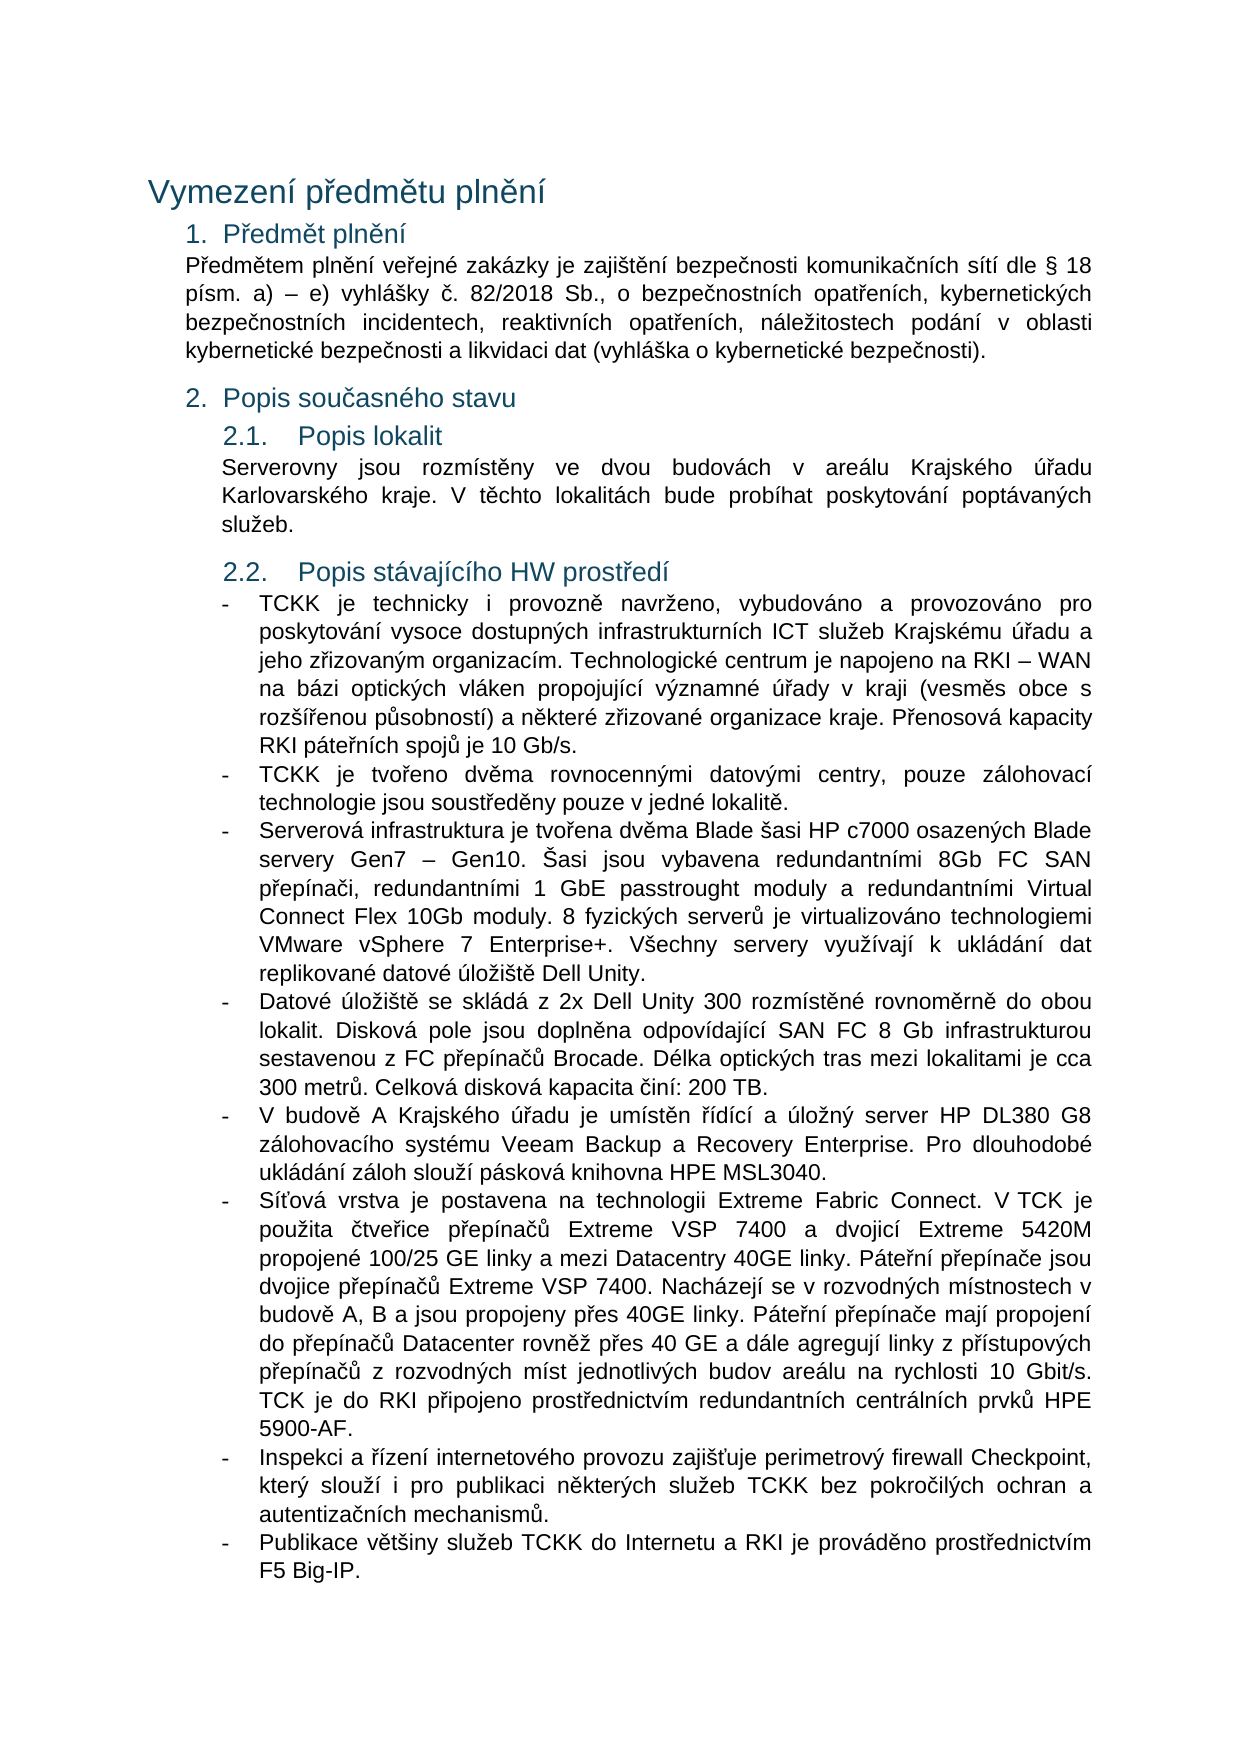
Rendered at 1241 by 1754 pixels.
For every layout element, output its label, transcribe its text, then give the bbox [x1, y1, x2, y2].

list Inspekci a řízení internetového provozu zajišťuje perimetrový firewall Checkpoint, který slouží i pro publikaci některých služeb TCKK bez pokročilých ochran a autentizačních mechanismů. [221, 1443, 1093, 1527]
subtitle Popis lokalit [223, 420, 1093, 452]
list TCKK je tvořeno dvěma rovnocennými datovými centry, pouze zálohovací technologie jsou soustředěny pouze v jedné lokalitě. [221, 761, 1093, 815]
text Serverovny jsou rozmístěny ve dvou budovách v areálu Krajského úřadu Karlovarského kraje. V těchto lokalitách bude probíhat poskytování poptávaných služeb. [221, 454, 1093, 537]
list TCKK je technicky i provozně navrženo, vybudováno a provozováno pro poskytování vysoce dostupných infrastrukturních ICT služeb Krajskému úřadu a jeho zřizovaným organizacím. Technologické centrum je napojeno na RKI – WAN na bázi optických vláken propojující významné úřady v kraji (vesměs obce s rozšířenou působností) a některé zřizované organizace kraje. Přenosová kapacity RKI páteřních spojů je 10 Gb/s. [221, 590, 1093, 758]
subtitle Vymezení předmětu plnění [148, 173, 1093, 211]
subtitle Popis současného stavu [185, 382, 1093, 414]
list Datové úložiště se skládá z 2x Dell Unity 300 rozmístěné rovnoměrně do obou lokalit. Disková pole jsou doplněna odpovídající SAN FC 8 Gb infrastrukturou sestavenou z FC přepínačů Brocade. Délka optických tras mezi lokalitami je cca 300 metrů. Celková disková kapacita činí: 200 TB. [221, 988, 1093, 1100]
list Síťová vrstva je postavena na technologii Extreme Fabric Connect. V TCK je použita čtveřice přepínačů Extreme VSP 7400 a dvojicí Extreme 5420M propojené 100/25 GE linky a mezi Datacentry 40GE linky. Páteřní přepínače jsou dvojice přepínačů Extreme VSP 7400. Nacházejí se v rozvodných místnostech v budově A, B a jsou propojeny přes 40GE linky. Páteřní přepínače mají propojení do přepínačů Datacenter rovněž přes 40 GE a dále agregují linky z přístupových přepínačů z rozvodných míst jednotlivých budov areálu na rychlosti 10 Gbit/s. TCK je do RKI připojeno prostřednictvím redundantních centrálních prvků HPE 5900-AF. [221, 1187, 1093, 1441]
list Serverová infrastruktura je tvořena dvěma Blade šasi HP c7000 osazených Blade servery Gen7 – Gen10. Šasi jsou vybavena redundantními 8Gb FC SAN přepínači, redundantními 1 GbE passtrought moduly a redundantními Virtual Connect Flex 10Gb moduly. 8 fyzických serverů je virtualizováno technologiemi VMware vSphere 7 Enterprise+. Všechny servery využívají k ukládání dat replikované datové úložiště Dell Unity. [221, 817, 1093, 986]
list Publikace většiny služeb TCKK do Internetu a RKI je prováděno prostřednictvím F5 Big-IP. [221, 1529, 1093, 1584]
list V budově A Krajského úřadu je umístěn řídící a úložný server HP DL380 G8 zálohovacího systému Veeam Backup a Recovery Enterprise. Pro dlouhodobé ukládání záloh slouží pásková knihovna HPE MSL3040. [221, 1102, 1093, 1185]
subtitle Předmět plnění [185, 218, 1093, 249]
text Předmětem plnění veřejné zakázky je zajištění bezpečnosti komunikačních sítí dle § 18 písm. a) – e) vyhlášky č. 82/2018 Sb., o bezpečnostních opatřeních, kybernetických bezpečnostních incidentech, reaktivních opatřeních, náležitostech podání v oblasti kybernetické bezpečnosti a likvidaci dat (vyhláška o kybernetické bezpečnosti). [185, 252, 1093, 364]
subtitle Popis stávajícího HW prostředí [223, 556, 1093, 587]
